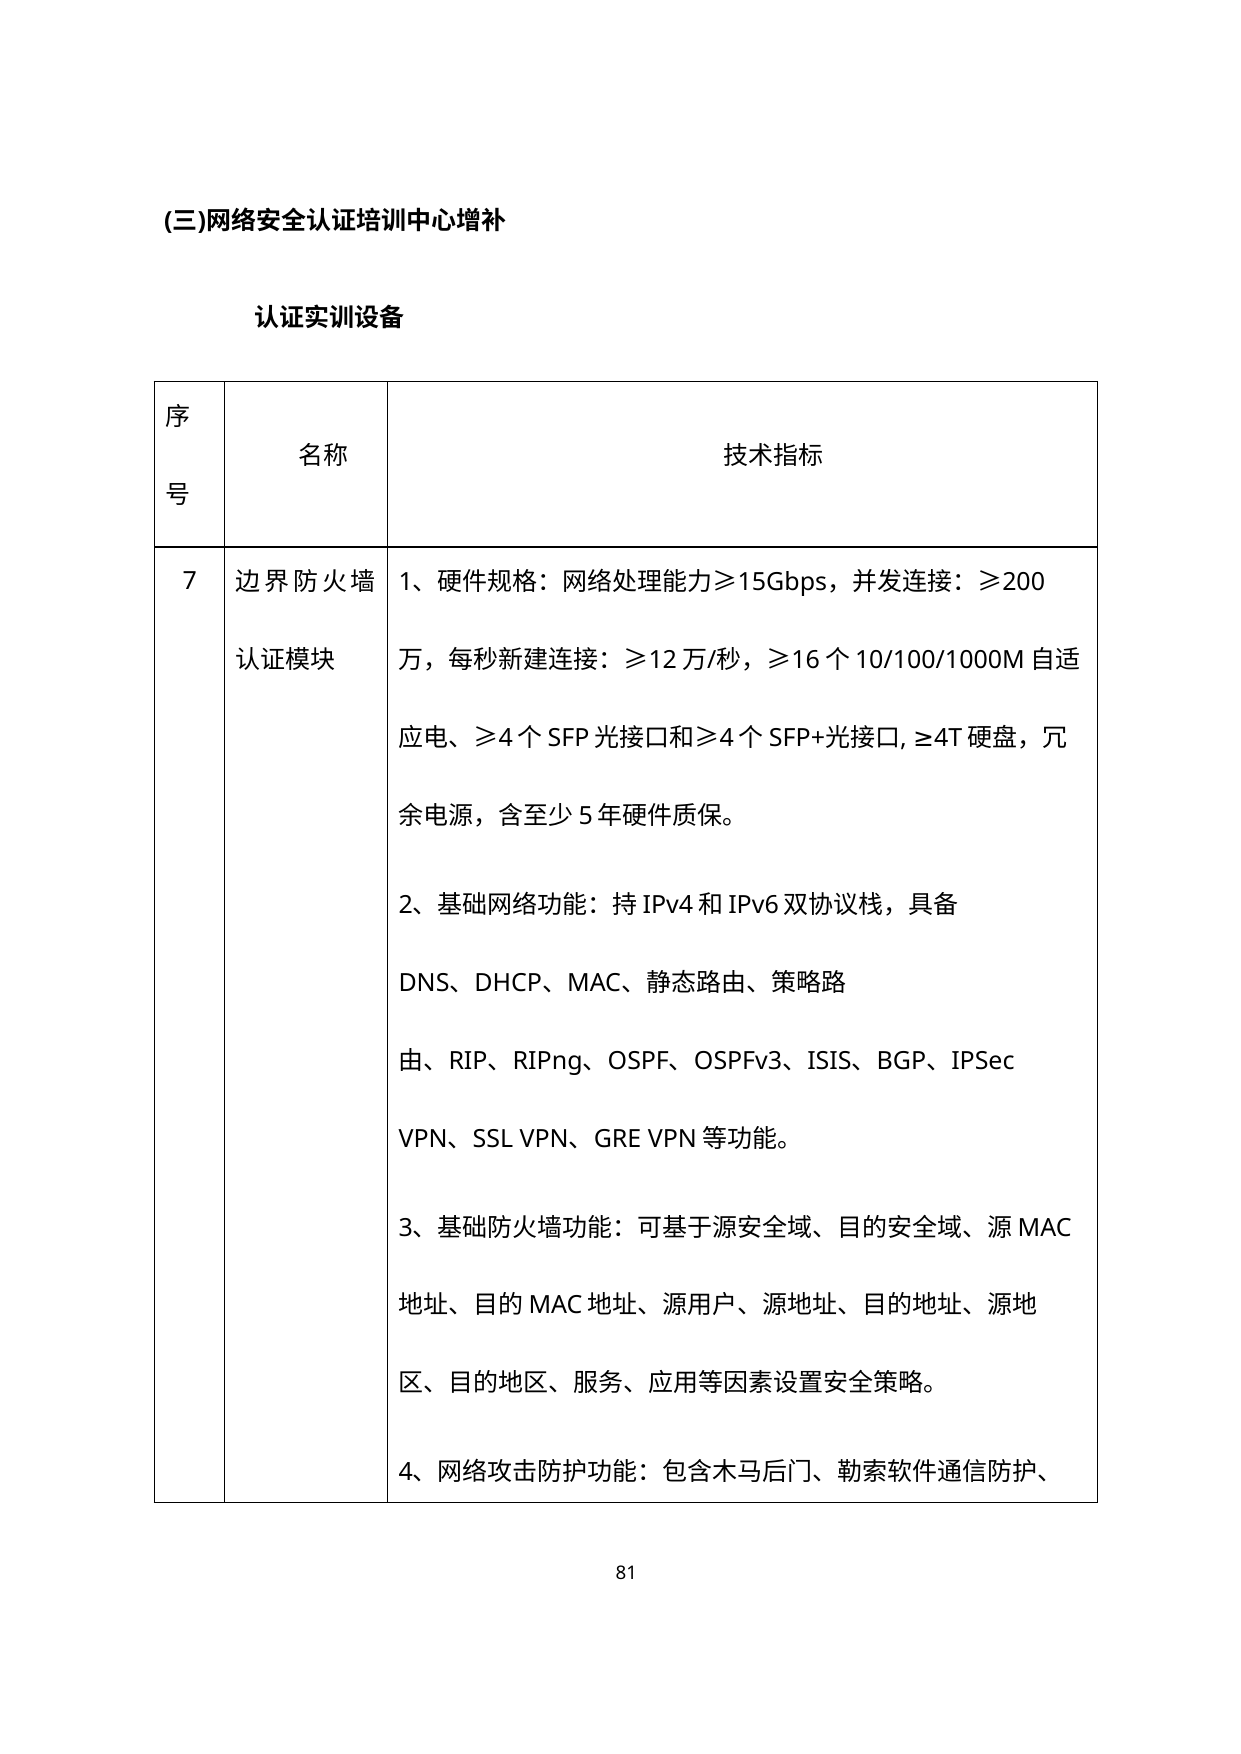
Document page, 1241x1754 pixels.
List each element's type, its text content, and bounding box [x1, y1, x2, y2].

table_cell 边界防火墙认证模块 [225, 548, 387, 1502]
table_cell 7 [155, 548, 224, 1502]
table_header 名称 [225, 382, 387, 546]
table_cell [388, 548, 1097, 1502]
list (三)网络安全认证培训中心增补 [164, 186, 1087, 251]
text 认证实训设备 [254, 283, 1087, 348]
table_header 技术指标 [388, 382, 1097, 546]
table_header 序号 [155, 382, 224, 546]
